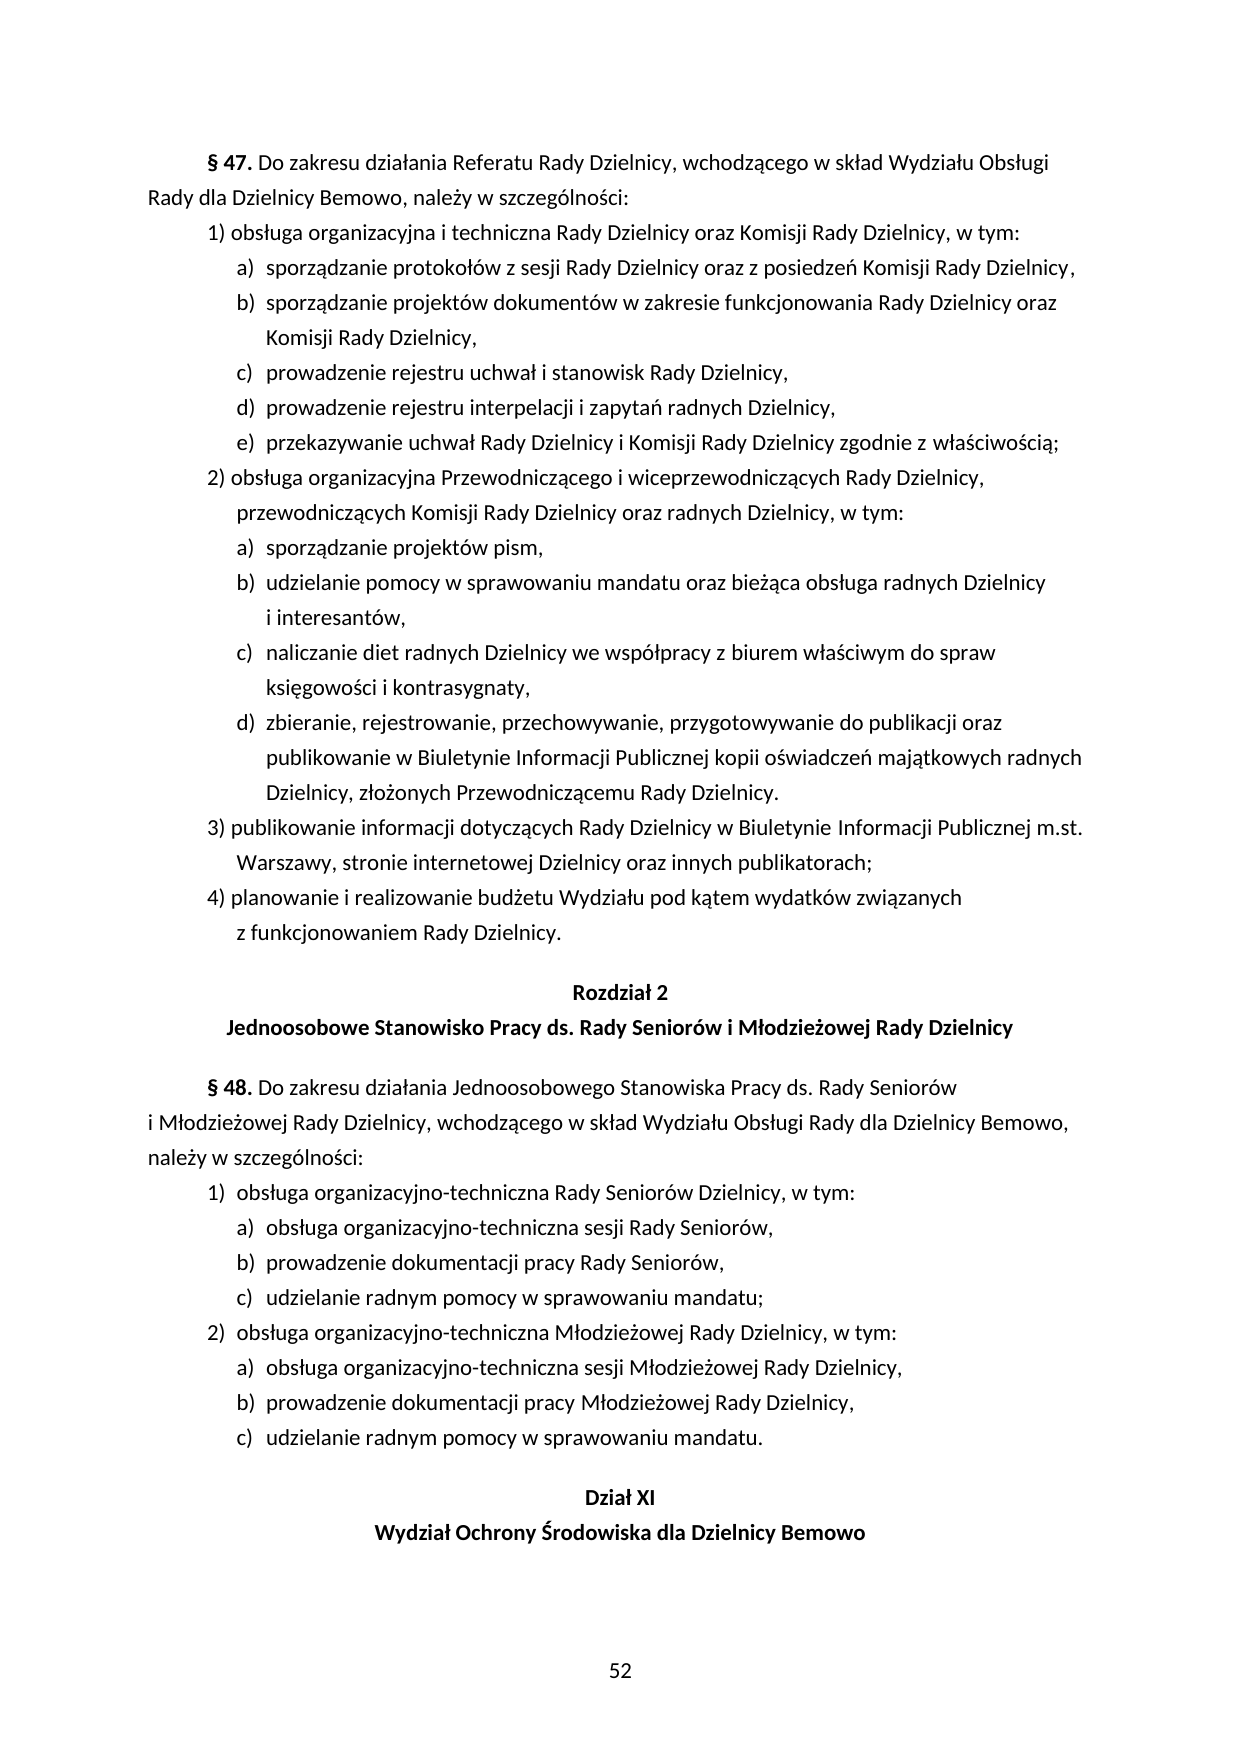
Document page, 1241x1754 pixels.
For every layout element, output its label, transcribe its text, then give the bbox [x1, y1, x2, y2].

list sporządzanie protokołów z sesji Rady Dzielnicy oraz z posiedzeń Komisji Rady Dzielnicy, [236, 253, 1092, 281]
list naliczanie diet radnych Dzielnicy we współpracy z biurem właściwym do spraw księgowości i kontrasygnaty, [236, 638, 1092, 701]
list obsługa organizacyjna i techniczna Rady Dzielnicy oraz Komisji Rady Dzielnicy, w tym: [207, 218, 1092, 246]
text § 48. Do zakresu działania Jednoosobowego Stanowiska Pracy ds. Rady Seniorów i Młodzieżowej Rady Dzielnicy, wchodzącego w skład Wydziału Obsługi Rady dla Dzielnicy Bemowo, należy w szczególności: [148, 1073, 1092, 1171]
list sporządzanie projektów pism, [236, 533, 1092, 561]
list obsługa organizacyjno-techniczna sesji Rady Seniorów, [236, 1213, 1092, 1241]
list publikowanie informacji dotyczących Rady Dzielnicy w Biuletynie Informacji Publicznej m.st. Warszawy, stronie internetowej Dzielnicy oraz innych publikatorach; [207, 813, 1092, 876]
list udzielanie radnym pomocy w sprawowaniu mandatu. [236, 1423, 1092, 1451]
list prowadzenie dokumentacji pracy Młodzieżowej Rady Dzielnicy, [236, 1388, 1092, 1416]
list prowadzenie dokumentacji pracy Rady Seniorów, [236, 1248, 1092, 1276]
list udzielanie radnym pomocy w sprawowaniu mandatu; [236, 1283, 1092, 1311]
list przekazywanie uchwał Rady Dzielnicy i Komisji Rady Dzielnicy zgodnie z właściwością; [236, 428, 1092, 456]
list obsługa organizacyjno-techniczna Rady Seniorów Dzielnicy, w tym: [207, 1178, 1092, 1206]
text Dział XI [148, 1483, 1092, 1511]
text Rozdział 2 [148, 978, 1092, 1006]
text Wydział Ochrony Środowiska dla Dzielnicy Bemowo [148, 1518, 1092, 1546]
list planowanie i realizowanie budżetu Wydziału pod kątem wydatków związanych z funkcjonowaniem Rady Dzielnicy. [207, 883, 1092, 946]
list udzielanie pomocy w sprawowaniu mandatu oraz bieżąca obsługa radnych Dzielnicy i interesantów, [236, 568, 1092, 631]
list sporządzanie projektów dokumentów w zakresie funkcjonowania Rady Dzielnicy oraz Komisji Rady Dzielnicy, [236, 288, 1092, 351]
list prowadzenie rejestru interpelacji i zapytań radnych Dzielnicy, [236, 393, 1092, 421]
text § 47. Do zakresu działania Referatu Rady Dzielnicy, wchodzącego w skład Wydziału Obsługi Rady dla Dzielnicy Bemowo, należy w szczególności: [148, 148, 1092, 211]
list obsługa organizacyjno-techniczna Młodzieżowej Rady Dzielnicy, w tym: [207, 1318, 1092, 1346]
list obsługa organizacyjna Przewodniczącego i wiceprzewodniczących Rady Dzielnicy, przewodniczących Komisji Rady Dzielnicy oraz radnych Dzielnicy, w tym: [207, 463, 1092, 526]
list obsługa organizacyjno-techniczna sesji Młodzieżowej Rady Dzielnicy, [236, 1353, 1092, 1381]
list zbieranie, rejestrowanie, przechowywanie, przygotowywanie do publikacji oraz publikowanie w Biuletynie Informacji Publicznej kopii oświadczeń majątkowych radnych Dzielnicy, złożonych Przewodniczącemu Rady Dzielnicy. [236, 708, 1092, 806]
list prowadzenie rejestru uchwał i stanowisk Rady Dzielnicy, [236, 358, 1092, 386]
text Jednoosobowe Stanowisko Pracy ds. Rady Seniorów i Młodzieżowej Rady Dzielnicy [148, 1013, 1092, 1041]
